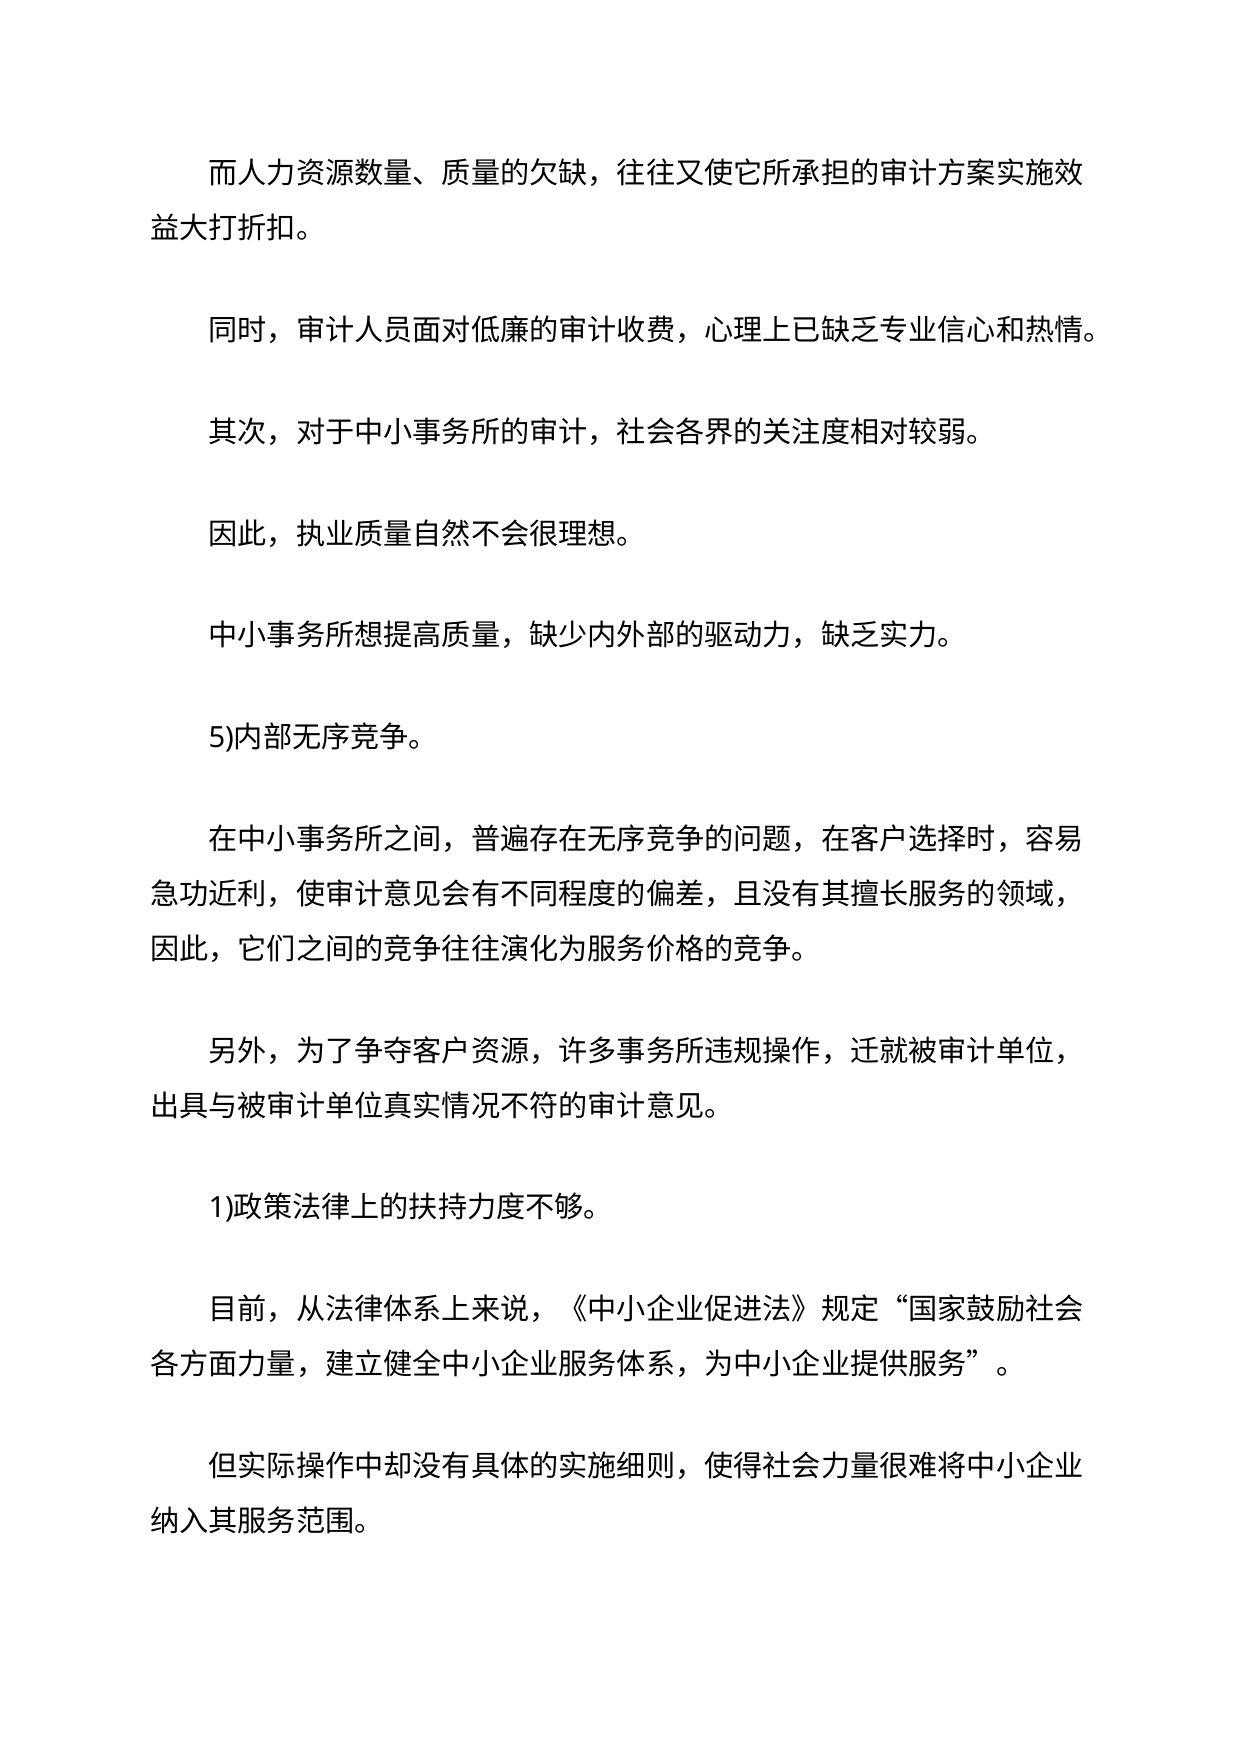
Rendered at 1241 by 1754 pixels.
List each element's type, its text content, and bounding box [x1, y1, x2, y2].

text 而人力资源数量、质量的欠缺，往往又使它所承担的审计方案实施效益大打折扣。 [150, 150, 1090, 247]
text 5)内部无序竞争。 [150, 714, 1090, 756]
text 同时，审计人员面对低廉的审计收费，心理上已缺乏专业信心和热情。 [150, 307, 1090, 349]
text 中小事务所想提高质量，缺少内外部的驱动力，缺乏实力。 [150, 612, 1090, 654]
text 目前，从法律体系上来说，《中小企业促进法》规定“国家鼓励社会各方面力量，建立健全中小企业服务体系，为中小企业提供服务”。 [150, 1286, 1090, 1383]
text 1)政策法律上的扶持力度不够。 [150, 1184, 1090, 1226]
text 在中小事务所之间，普遍存在无序竞争的问题，在客户选择时，容易急功近利，使审计意见会有不同程度的偏差，且没有其擅长服务的领域，因此，它们之间的竞争往往演化为服务价格的竞争。 [150, 816, 1090, 968]
text 其次，对于中小事务所的审计，社会各界的关注度相对较弱。 [150, 408, 1090, 451]
text 但实际操作中却没有具体的实施细则，使得社会力量很难将中小企业纳入其服务范围。 [150, 1443, 1090, 1540]
text 另外，为了争夺客户资源，许多事务所违规操作，迁就被审计单位，出具与被审计单位真实情况不符的审计意见。 [150, 1027, 1090, 1124]
text 因此，执业质量自然不会很理想。 [150, 510, 1090, 552]
